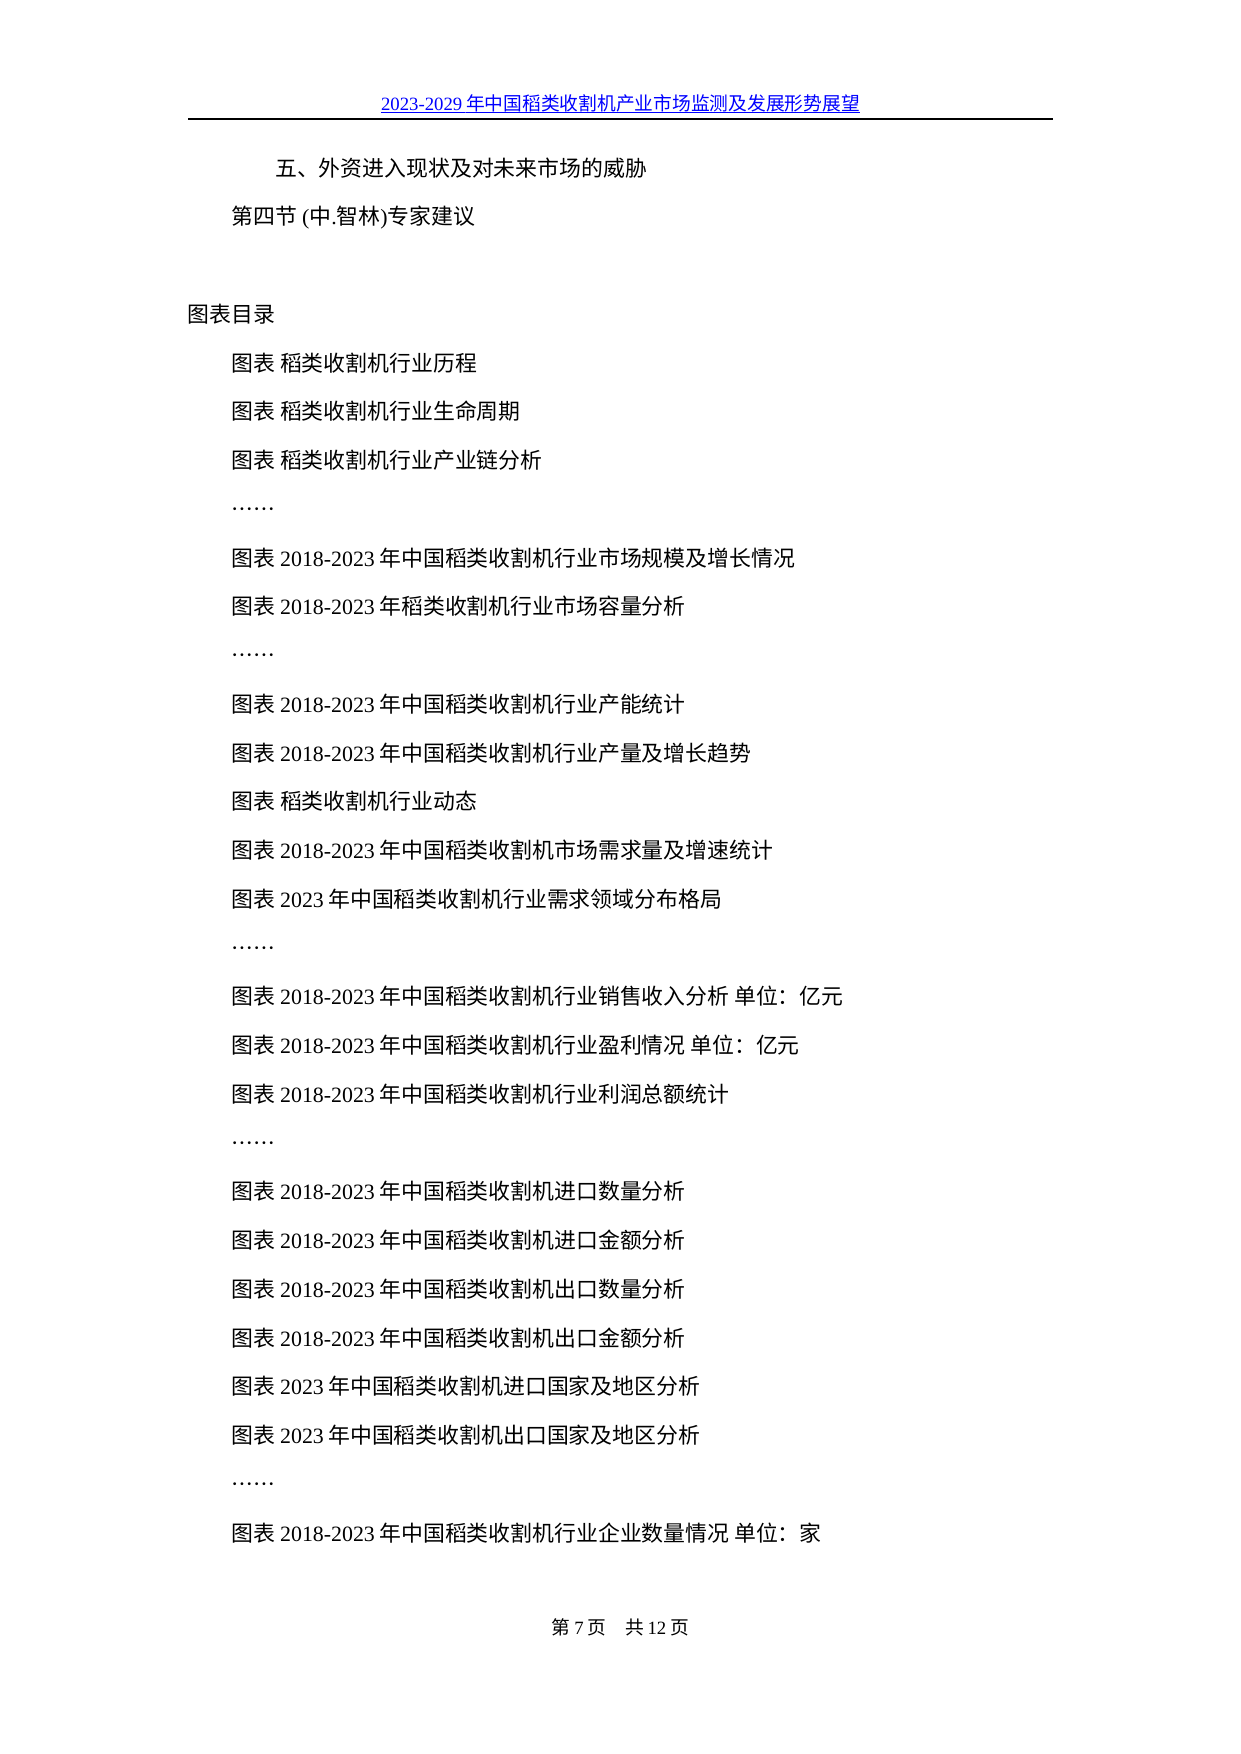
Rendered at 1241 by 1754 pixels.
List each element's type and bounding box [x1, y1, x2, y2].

text [187, 150, 1053, 1548]
